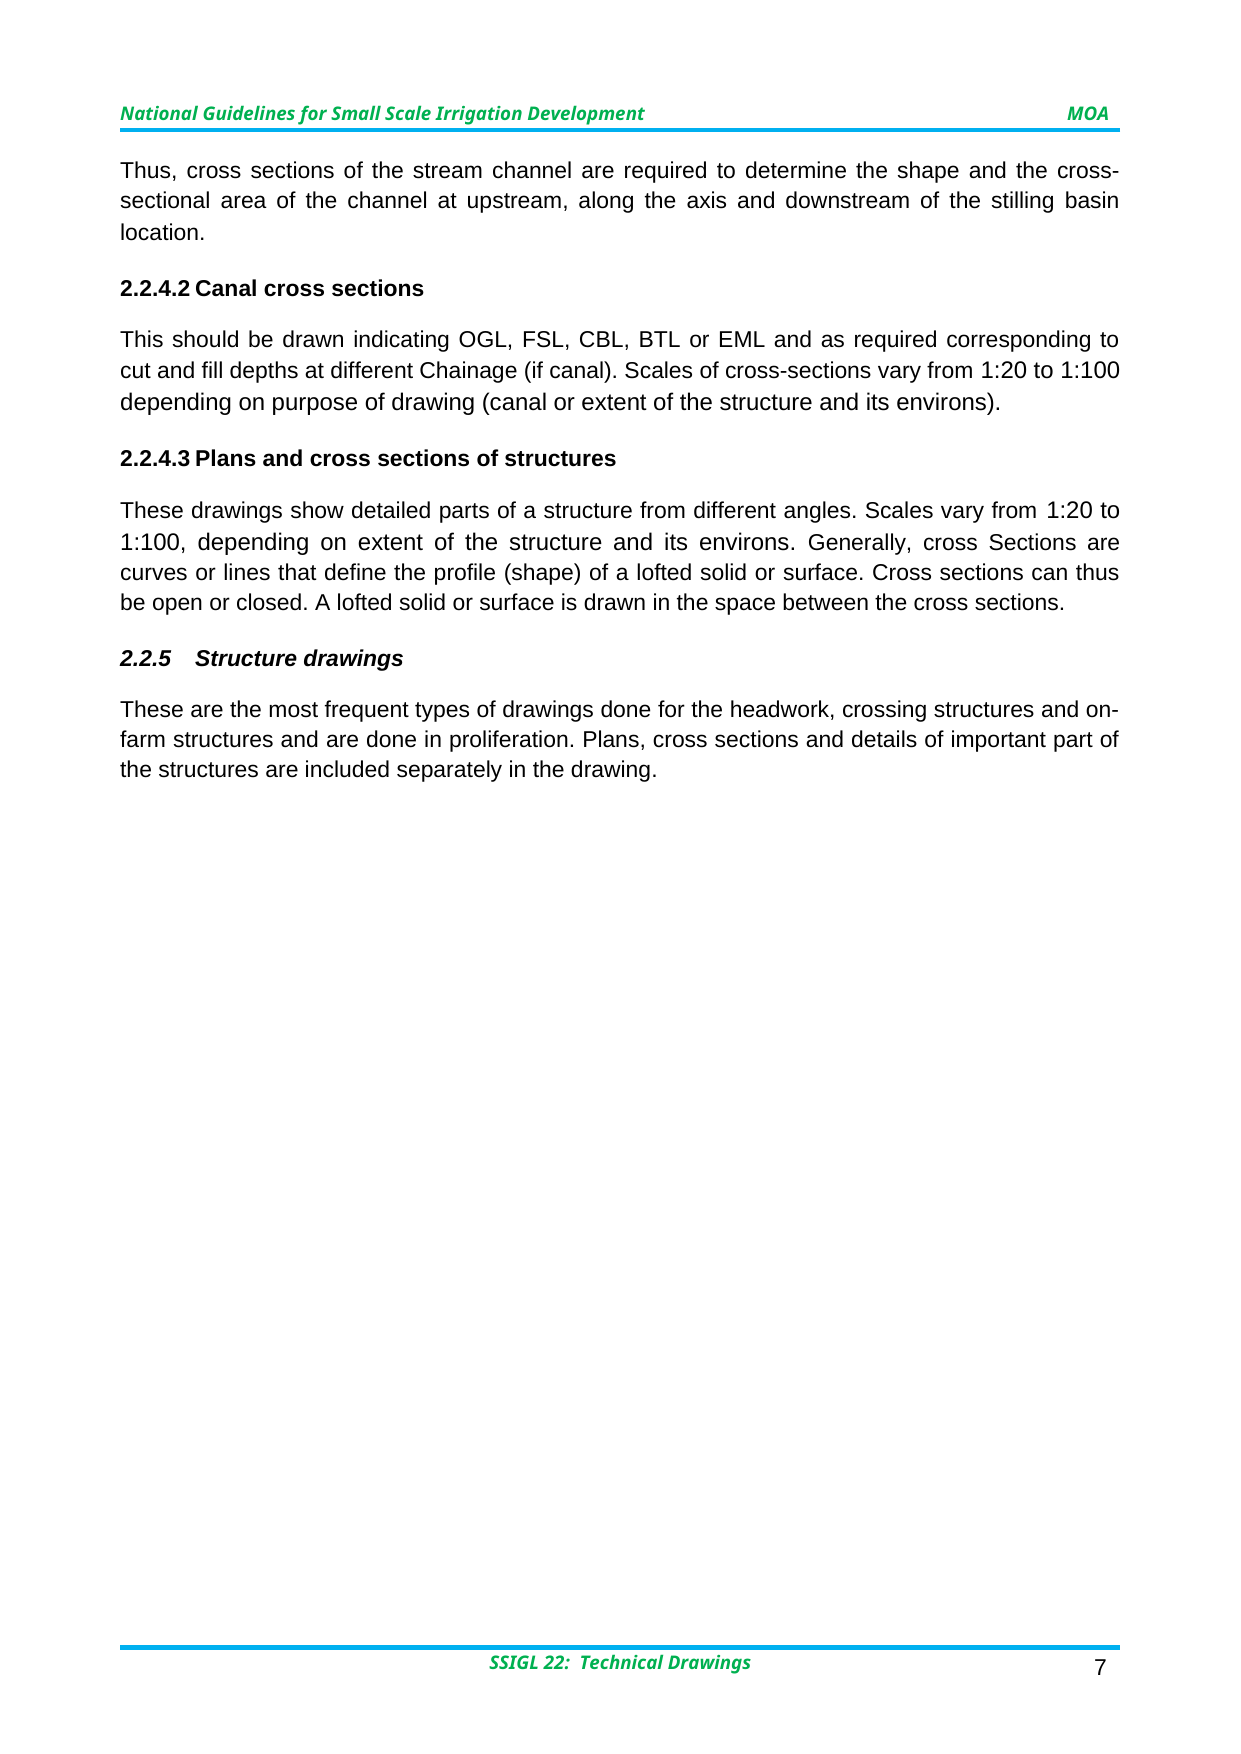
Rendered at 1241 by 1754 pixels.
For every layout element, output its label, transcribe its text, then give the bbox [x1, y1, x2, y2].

text These drawings show detailed parts of a structure from different angles. Scales vary from 1:20 to 1:100, depending on extent of the structure and its environs. Generally, cross Sections are curves or lines that define the profile (shape) of a lofted solid or surface. Cross sections can thus be open or closed. A lofted solid or surface is drawn in the space between the cross sections. [120, 496, 1120, 616]
text These are the most frequent types of drawings done for the headwork, crossing structures and on-farm structures and are done in proliferation. Plans, cross sections and details of important part of the structures are included separately in the drawing. [120, 696, 1120, 783]
text This should be drawn indicating OGL, FSL, CBL, BTL or EML and as required corresponding to cut and fill depths at different Chainage (if canal). Scales of cross-sections vary from 1:20 to 1:100 depending on purpose of drawing (canal or extent of the structure and its environs). [120, 326, 1120, 416]
subtitle Plans and cross sections of structures [120, 445, 1120, 471]
subtitle Structure drawings [120, 644, 1120, 671]
text Thus, cross sections of the stream channel are required to determine the shape and the cross-sectional area of the channel at upstream, along the axis and downstream of the stilling basin location. [120, 157, 1120, 246]
subtitle Canal cross sections [120, 274, 1120, 301]
